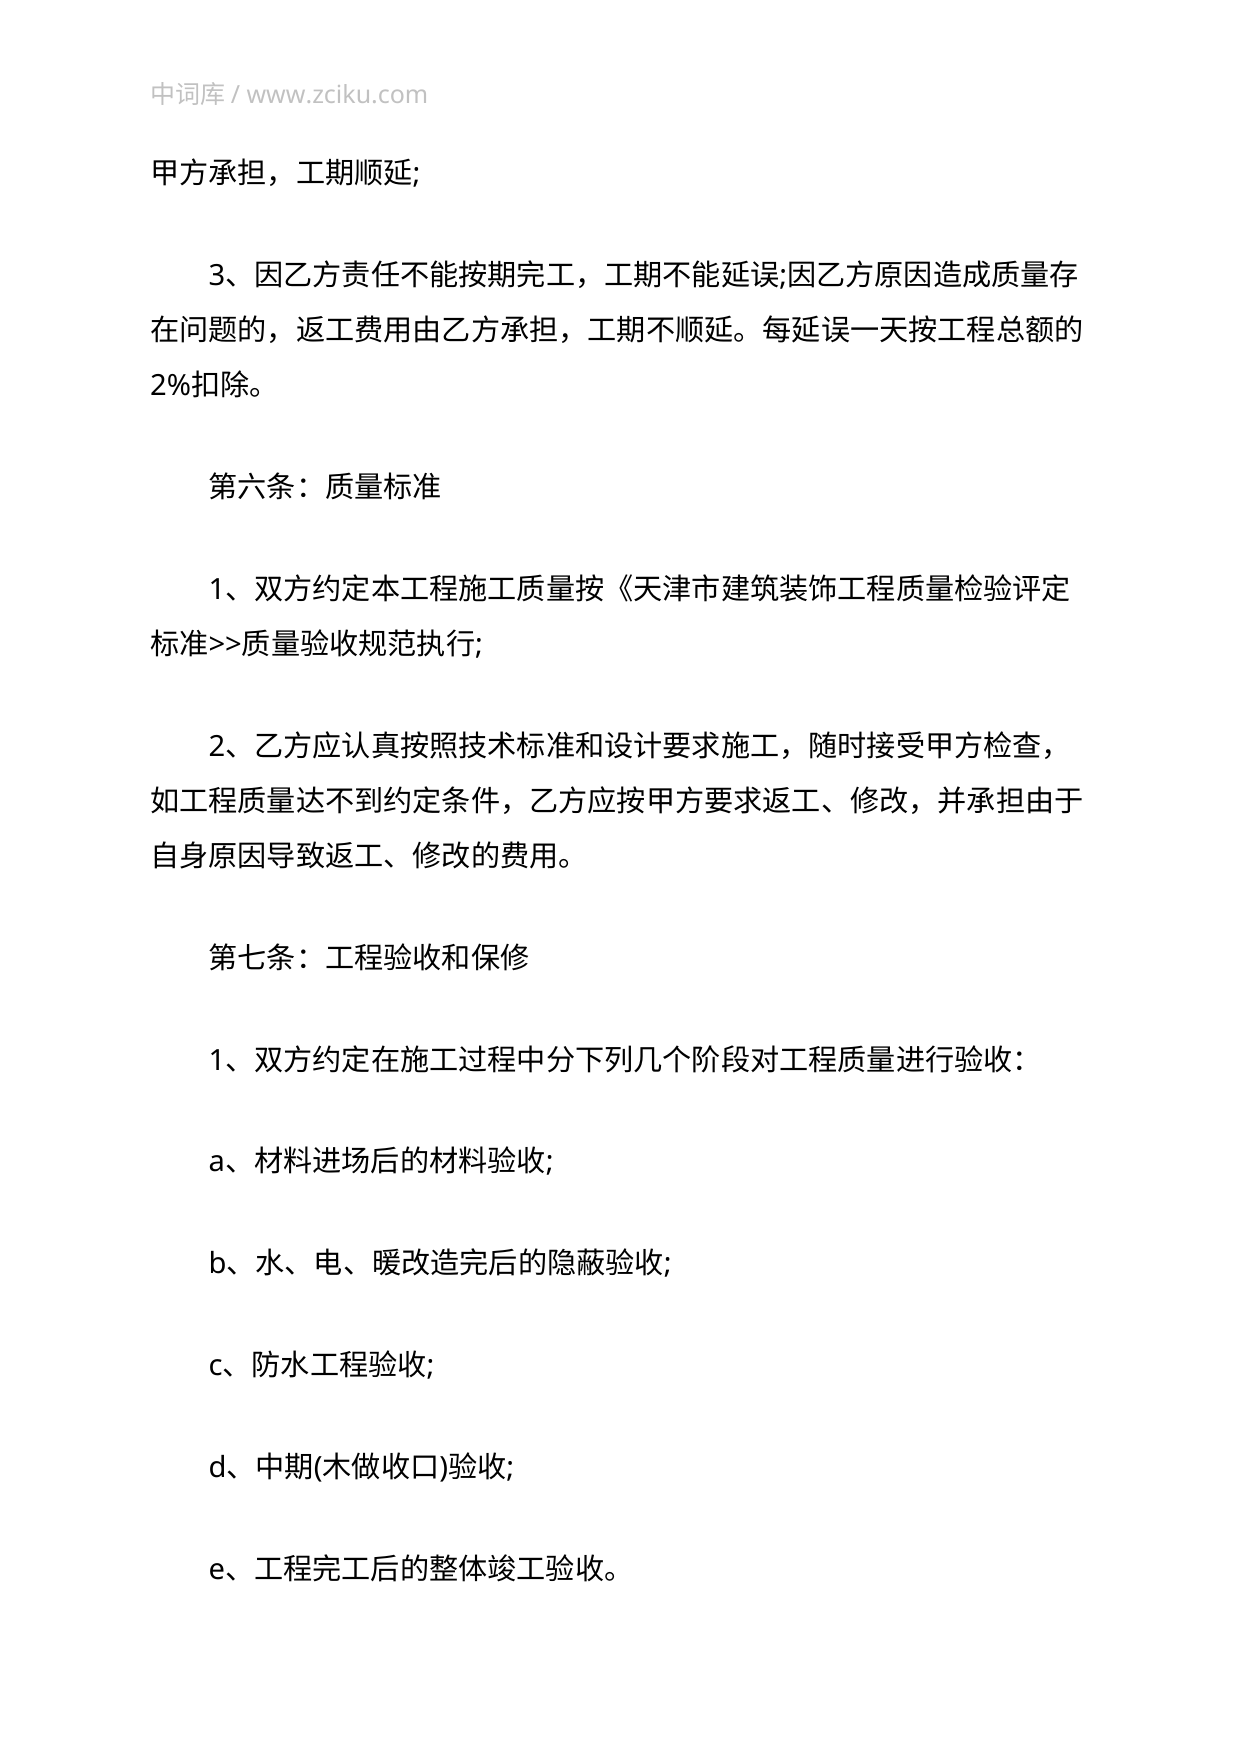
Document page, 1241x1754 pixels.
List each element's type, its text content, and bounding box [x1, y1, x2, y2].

text e、工程完工后的整体竣工验收。 [150, 1546, 1090, 1588]
text 第六条：质量标准 [150, 464, 1090, 506]
text 1、双方约定本工程施工质量按《天津市建筑装饰工程质量检验评定标准>>质量验收规范执行; [150, 566, 1090, 663]
text b、水、电、暖改造完后的隐蔽验收; [150, 1240, 1090, 1282]
text 1、双方约定在施工过程中分下列几个阶段对工程质量进行验收： [150, 1036, 1090, 1078]
text d、中期(木做收口)验收; [150, 1444, 1090, 1486]
text 3、因乙方责任不能按期完工，工期不能延误;因乙方原因造成质量存在问题的，返工费用由乙方承担，工期不顺延。每延误一天按工程总额的2%扣除。 [150, 252, 1090, 404]
text c、防水工程验收; [150, 1342, 1090, 1384]
text 2、乙方应认真按照技术标准和设计要求施工，随时接受甲方检查，如工程质量达不到约定条件，乙方应按甲方要求返工、修改，并承担由于自身原因导致返工、修改的费用。 [150, 723, 1090, 875]
text a、材料进场后的材料验收; [150, 1138, 1090, 1180]
text 第七条：工程验收和保修 [150, 934, 1090, 977]
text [150, 150, 1090, 192]
